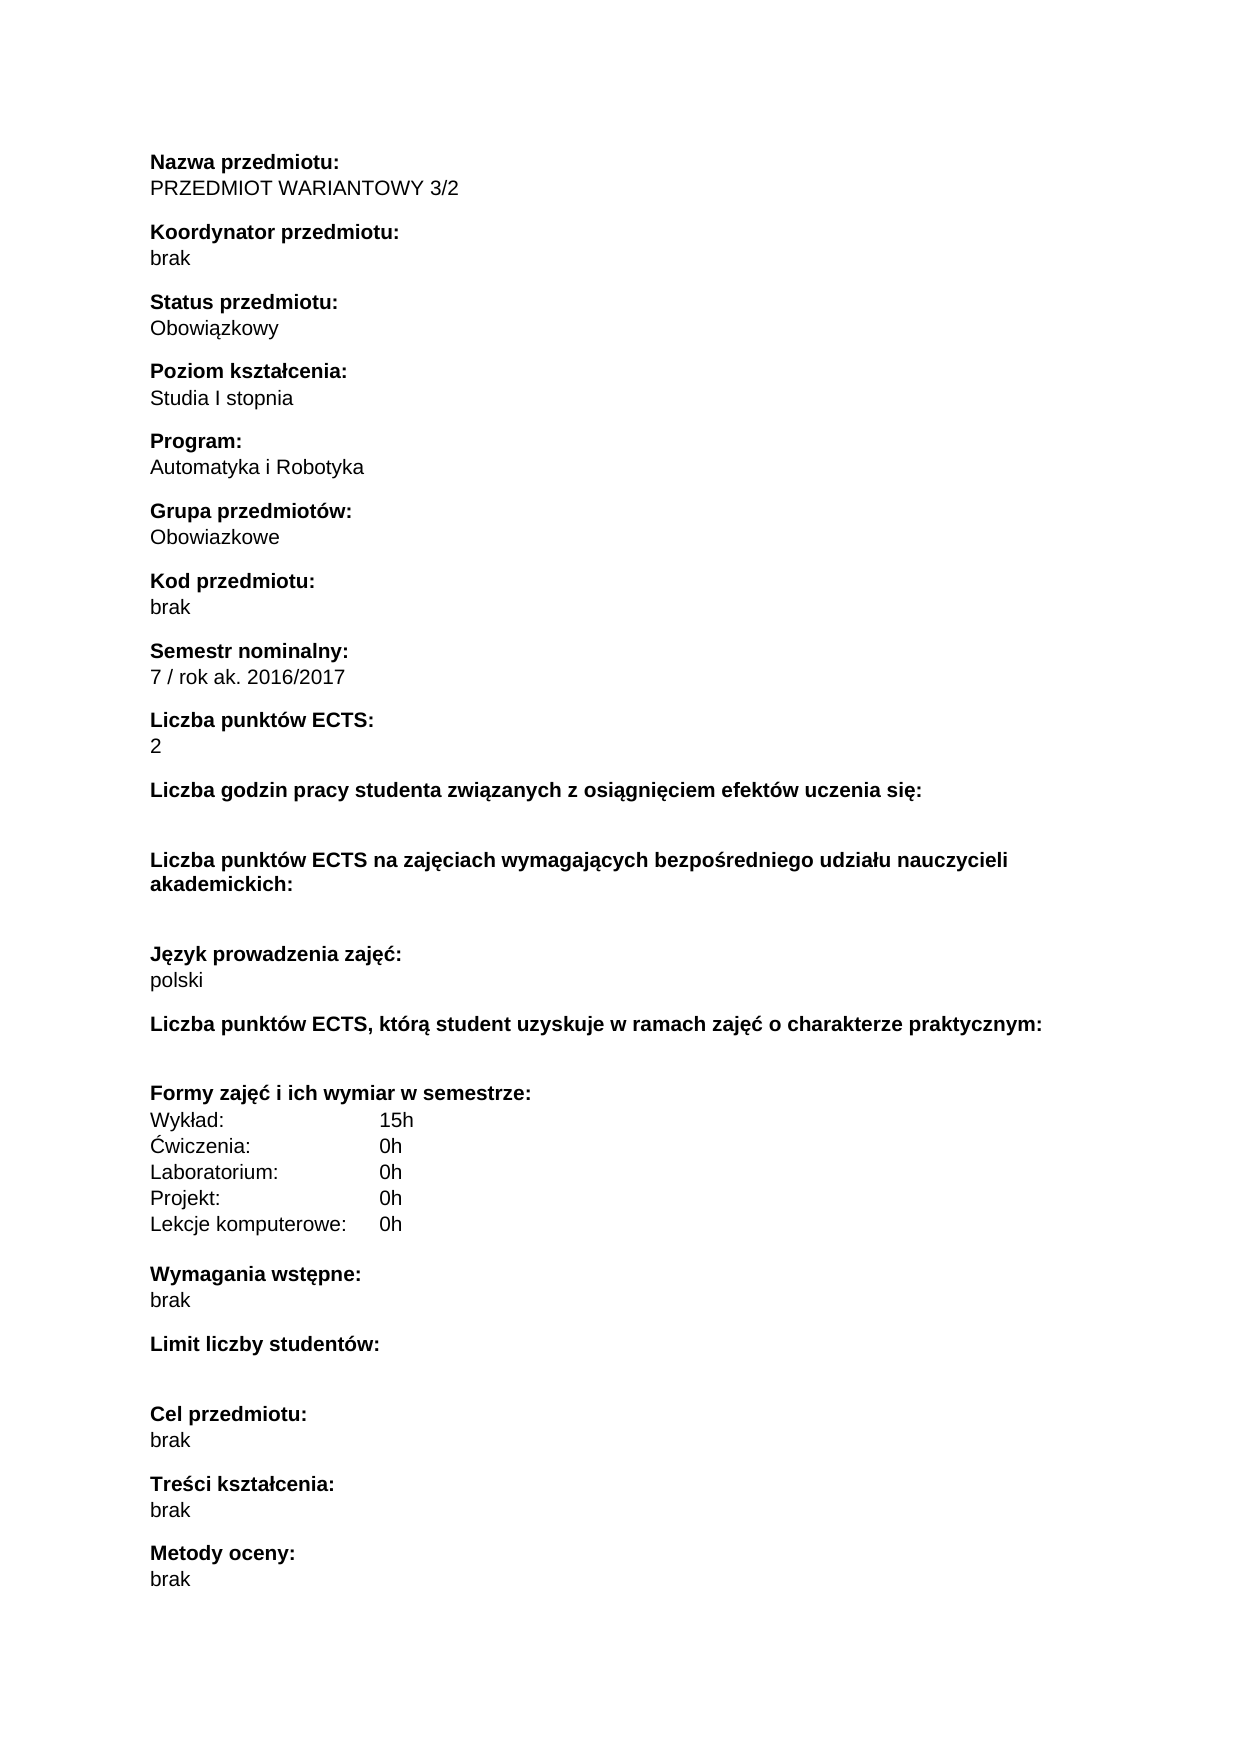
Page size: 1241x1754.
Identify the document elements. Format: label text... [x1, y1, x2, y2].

table_cell Laboratorium: [140, 1160, 367, 1184]
table_cell 0h [369, 1132, 597, 1158]
text Grupa przedmiotów: [150, 499, 1090, 523]
text Liczba punktów ECTS: [150, 708, 1090, 732]
text brak [150, 1428, 1090, 1452]
text Studia I stopnia [150, 385, 1090, 409]
table_cell 0h [369, 1184, 597, 1210]
text Cel przedmiotu: [150, 1402, 1090, 1426]
text Liczba punktów ECTS na zajęciach wymagających bezpośredniego udziału nauczycieli akademickich: [150, 848, 1090, 896]
text Liczba godzin pracy studenta związanych z osiągnięciem efektów uczenia się: [150, 778, 1090, 802]
text brak [150, 1567, 1090, 1591]
text Formy zajęć i ich wymiar w semestrze: [150, 1081, 1090, 1105]
text brak [150, 595, 1090, 619]
table_cell 0h [369, 1210, 597, 1236]
text Poziom kształcenia: [150, 359, 1090, 383]
text Semestr nominalny: [150, 638, 1090, 662]
text Wymagania wstępne: [150, 1262, 1090, 1286]
text Język prowadzenia zajęć: [150, 942, 1090, 966]
text brak [150, 246, 1090, 270]
table_cell Lekcje komputerowe: [140, 1212, 367, 1236]
table_cell Projekt: [140, 1186, 367, 1210]
text brak [150, 1497, 1090, 1521]
text Program: [150, 429, 1090, 453]
table_cell 0h [369, 1158, 597, 1184]
text Obowiazkowe [150, 525, 1090, 549]
text 2 [150, 734, 1090, 758]
text Liczba punktów ECTS, którą student uzyskuje w ramach zajęć o charakterze praktycznym: [150, 1011, 1090, 1035]
text 7 / rok ak. 2016/2017 [150, 664, 1090, 688]
text Kod przedmiotu: [150, 569, 1090, 593]
text PRZEDMIOT WARIANTOWY 3/2 [150, 176, 1090, 200]
text brak [150, 1288, 1090, 1312]
text Obowiązkowy [150, 316, 1090, 339]
text Status przedmiotu: [150, 289, 1090, 313]
text polski [150, 968, 1090, 992]
text Limit liczby studentów: [150, 1332, 1090, 1356]
text Nazwa przedmiotu: [150, 150, 1090, 174]
text Koordynator przedmiotu: [150, 220, 1090, 244]
table_header 15h [369, 1108, 597, 1132]
text Automatyka i Robotyka [150, 455, 1090, 479]
table_cell Ćwiczenia: [140, 1134, 367, 1158]
text Metody oceny: [150, 1541, 1090, 1565]
table_header Wykład: [140, 1108, 367, 1132]
text Treści kształcenia: [150, 1471, 1090, 1495]
